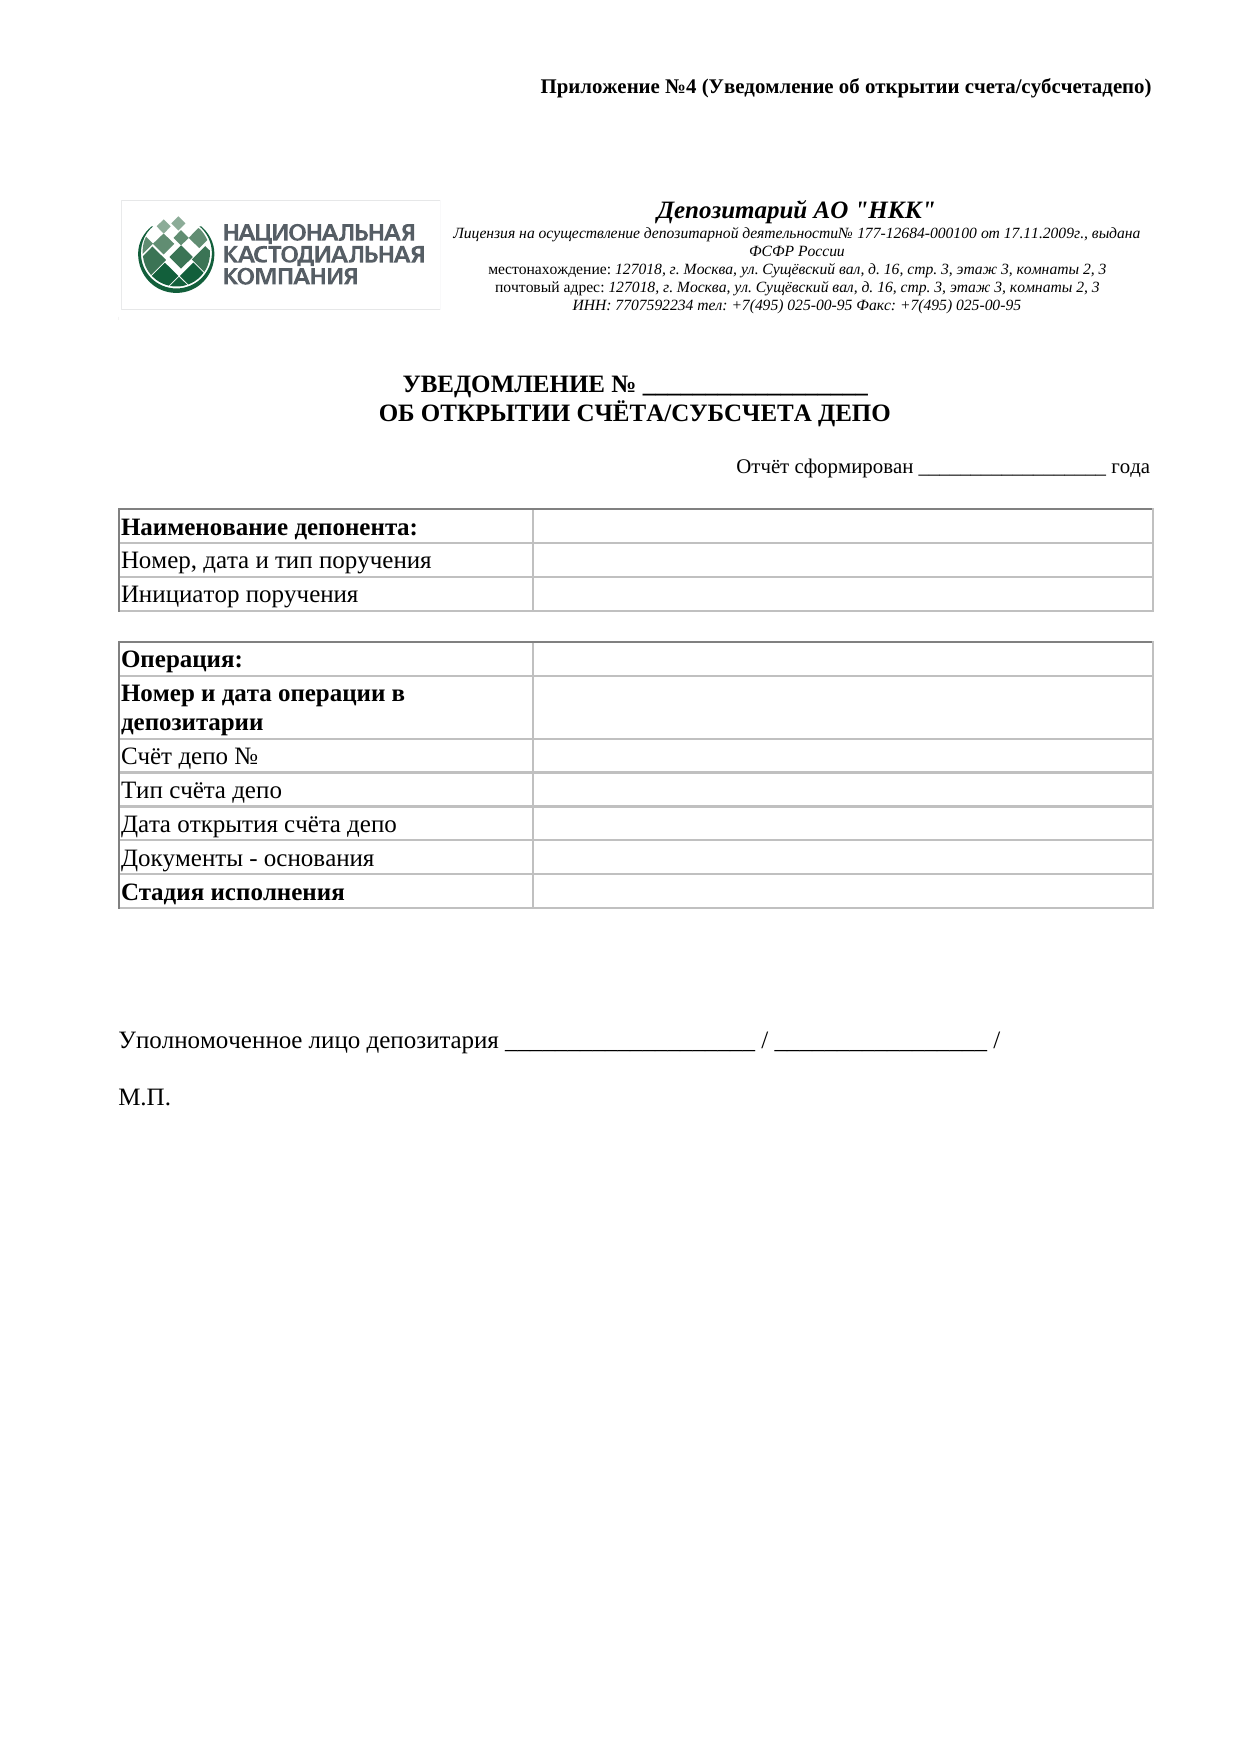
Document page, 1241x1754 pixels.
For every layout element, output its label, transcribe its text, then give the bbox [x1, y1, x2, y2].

table_cell Документы - основания [120, 841, 532, 873]
text Уполномоченное лицо депозитария ____________________ / _________________ / М.П. [118, 967, 1152, 1111]
table_cell [534, 774, 1152, 805]
table_header [534, 510, 1152, 542]
table_cell Номер, дата и тип поручения [120, 544, 532, 576]
table_cell Тип счёта депо [120, 774, 532, 805]
table_header [534, 643, 1152, 675]
table_header Депозитарий АО "НКК" Лицензия на осуществление депозитарной деятельности№ 177-12684-000100 от 17.11.2009г., выдана ФСФР России местонахождение: 127018, г. Москва, ул. Сущёвский вал, д. 16, стр. 3, этаж 3, комнаты 2, 3 почтовый адрес: 127018, г. Москва, ул. Сущёвский вал, д. 16, стр. 3, этаж 3, комнаты 2, 3 ИНН: 7707592234 тел: +7(495) 025-00-95 Факс: +7(495) 025-00-95 [444, 192, 1152, 317]
table_header [118, 192, 443, 317]
table_header Отчёт сформирован __________________ года [118, 452, 1152, 479]
table_cell [534, 740, 1152, 771]
table_cell [534, 875, 1152, 907]
table_header Операция: [120, 643, 532, 675]
table_cell Стадия исполнения [120, 875, 532, 907]
table_cell Номер и дата операции в депозитарии [120, 677, 532, 737]
table_cell [534, 677, 1152, 737]
table_cell [534, 808, 1152, 839]
table_cell [534, 841, 1152, 873]
table_cell Счёт депо № [120, 740, 532, 771]
table_cell [534, 578, 1152, 610]
table_cell Дата открытия счёта депо [120, 808, 532, 839]
table_cell Инициатор поручения [120, 578, 532, 610]
text Приложение №4 (Уведомление об открытии счета/субсчетадепо) [118, 74, 1152, 98]
text УВЕДОМЛЕНИЕ № __________________ ОБ ОТКРЫТИИ СЧЁТА/СУБСЧЕТА ДЕПО [118, 369, 1152, 427]
table_header Наименование депонента: [120, 510, 532, 542]
table_cell [534, 544, 1152, 576]
